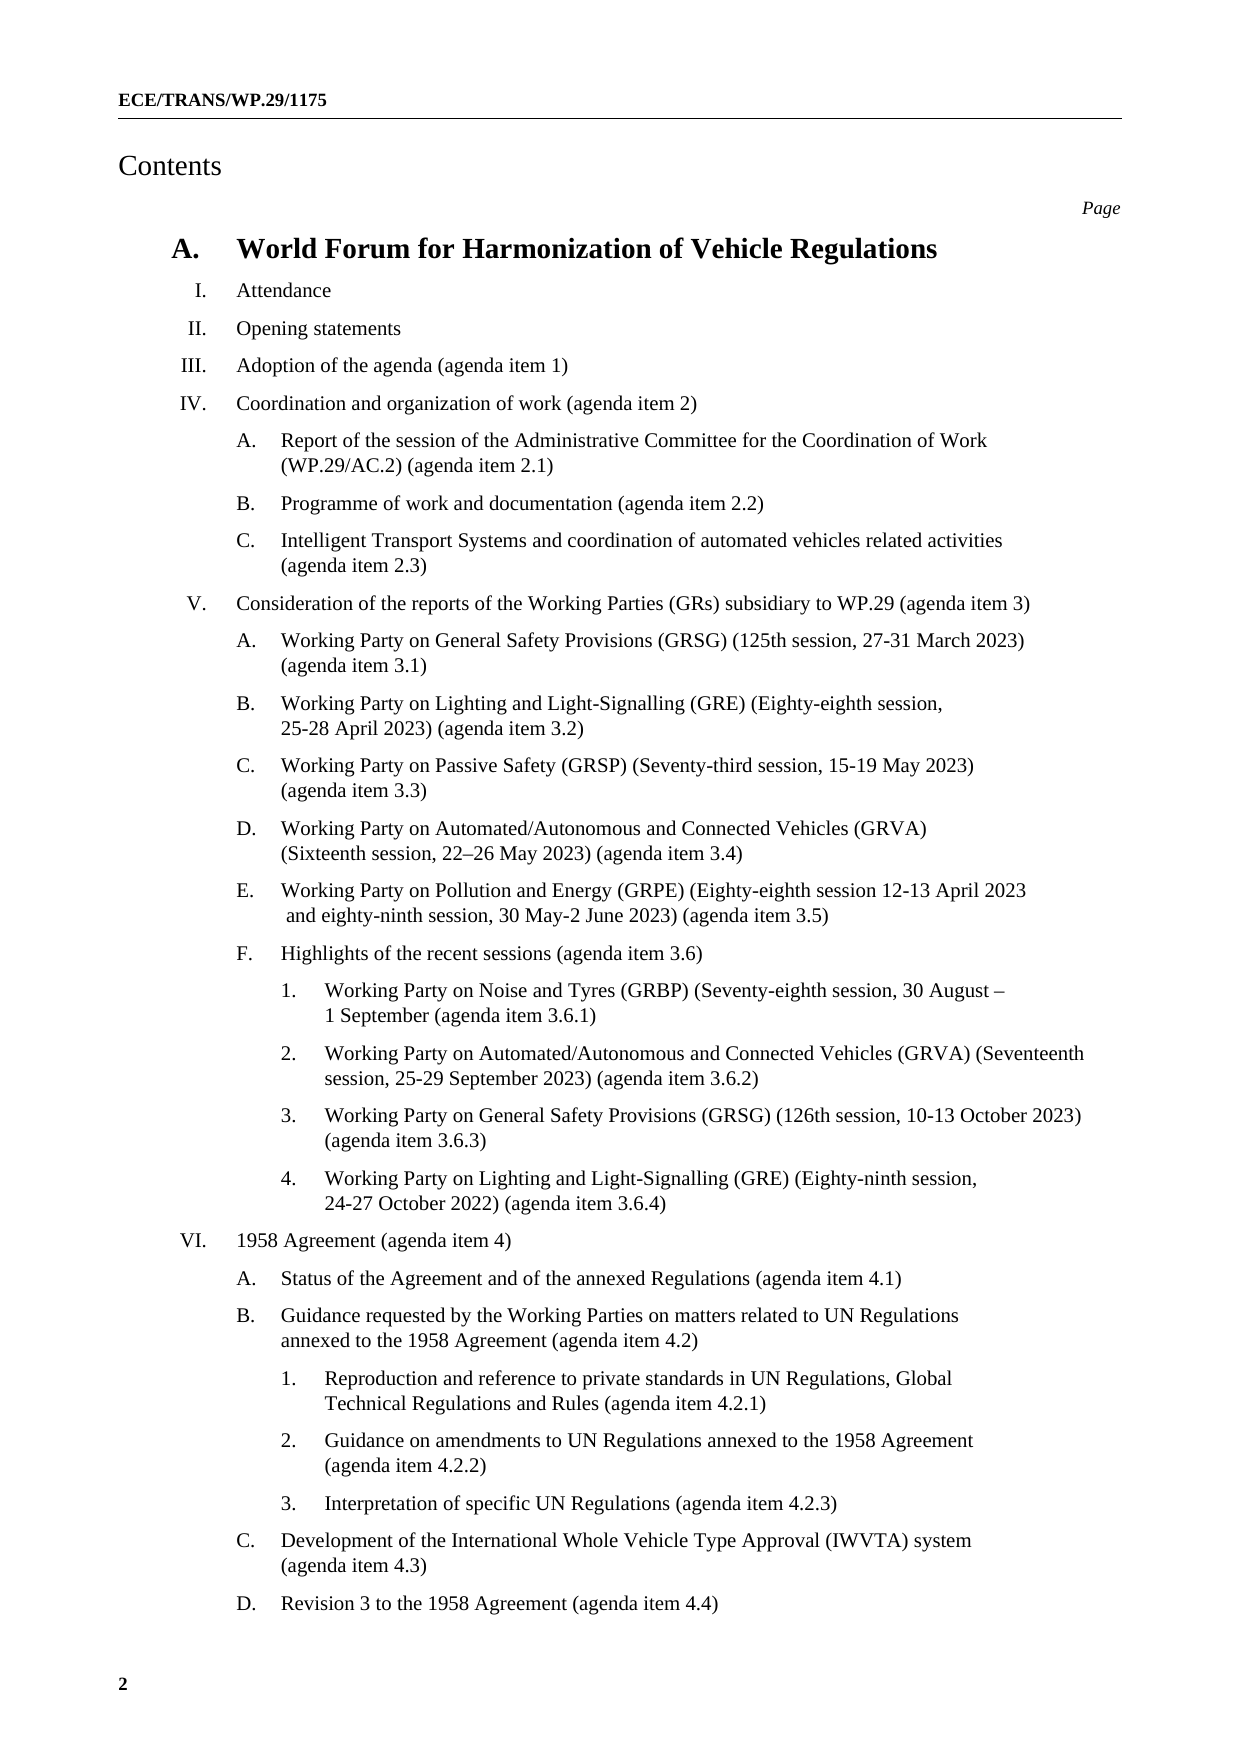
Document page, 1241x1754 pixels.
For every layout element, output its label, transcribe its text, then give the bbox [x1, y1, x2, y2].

text A. World Forum for Harmonization of Vehicle Regulations [118, 231, 1122, 265]
text 1. Reproduction and reference to private standards in UN Regulations, Global Technical Regulations and Rules (agenda item 4.2.1) 16 [118, 1365, 1122, 1415]
text F. Highlights of the recent sessions (agenda item 3.6) 13 [118, 940, 1122, 965]
text C. Development of the International Whole Vehicle Type Approval (IWVTA) system (agenda item 4.3) 16 [118, 1527, 1122, 1577]
text 4. Working Party on Lighting and Light-Signalling (GRE) (Eighty-ninth session, 24-27 October 2022) (agenda item 3.6.4) 15 [118, 1165, 1122, 1215]
text II. Opening statements 6 [118, 315, 1122, 340]
text B. Working Party on Lighting and Light-Signalling (GRE) (Eighty-eighth session, 25-28 April 2023) (agenda item 3.2) 12 [118, 690, 1122, 740]
text 2. Working Party on Automated/Autonomous and Connected Vehicles (GRVA) (Seventeenth session, 25-29 September 2023) (agenda item 3.6.2) 13 [118, 1040, 1122, 1090]
text A. Status of the Agreement and of the annexed Regulations (agenda item 4.1) 15 [118, 1265, 1122, 1290]
text IV. Coordination and organization of work (agenda item 2) 7 [118, 390, 1122, 415]
text 2. Guidance on amendments to UN Regulations annexed to the 1958 Agreement (agenda item 4.2.2) 16 [118, 1427, 1122, 1477]
text 1. Working Party on Noise and Tyres (GRBP) (Seventy-eighth session, 30 August – 1 September (agenda item 3.6.1) 13 [118, 977, 1122, 1027]
text 3. Working Party on General Safety Provisions (GRSG) (126th session, 10-13 October 2023) (agenda item 3.6.3) 13 [118, 1102, 1122, 1152]
text C. Working Party on Passive Safety (GRSP) (Seventy-third session, 15-19 May 2023) (agenda item 3.3) 12 [118, 752, 1122, 802]
text III. Adoption of the agenda (agenda item 1) 6 [118, 352, 1122, 377]
text V. Consideration of the reports of the Working Parties (GRs) subsidiary to WP.29 (agenda item 3) 12 [118, 590, 1122, 615]
text B. Programme of work and documentation (agenda item 2.2) 7 [118, 490, 1122, 515]
text A. Report of the session of the Administrative Committee for the Coordination of Work (WP.29/AC.2) (agenda item 2.1) 7 [118, 427, 1122, 477]
text E. Working Party on Pollution and Energy (GRPE) (Eighty-eighth session 12-13 April 2023 and eighty-ninth session, 30 May-2 June 2023) (agenda item 3.5) 12 [118, 877, 1122, 927]
text C. Intelligent Transport Systems and coordination of automated vehicles related activities (agenda item 2.3) 8 [118, 527, 1122, 577]
text D. Working Party on Automated/Autonomous and Connected Vehicles (GRVA) (Sixteenth session, 22–26 May 2023) (agenda item 3.4) 12 [118, 815, 1122, 865]
text I. Attendance 6 [118, 277, 1122, 302]
text Page [148, 194, 1122, 219]
text A. Working Party on General Safety Provisions (GRSG) (125th session, 27-31 March 2023) (agenda item 3.1) 12 [118, 627, 1122, 677]
text 3. Interpretation of specific UN Regulations (agenda item 4.2.3) 16 [118, 1490, 1122, 1515]
text VI. 1958 Agreement (agenda item 4) 15 [118, 1227, 1122, 1252]
text Contents [118, 148, 1122, 181]
text B. Guidance requested by the Working Parties on matters related to UN Regulations annexed to the 1958 Agreement (agenda item 4.2) 16 [118, 1302, 1122, 1352]
text D. Revision 3 to the 1958 Agreement (agenda item 4.4) 16 [118, 1590, 1122, 1615]
